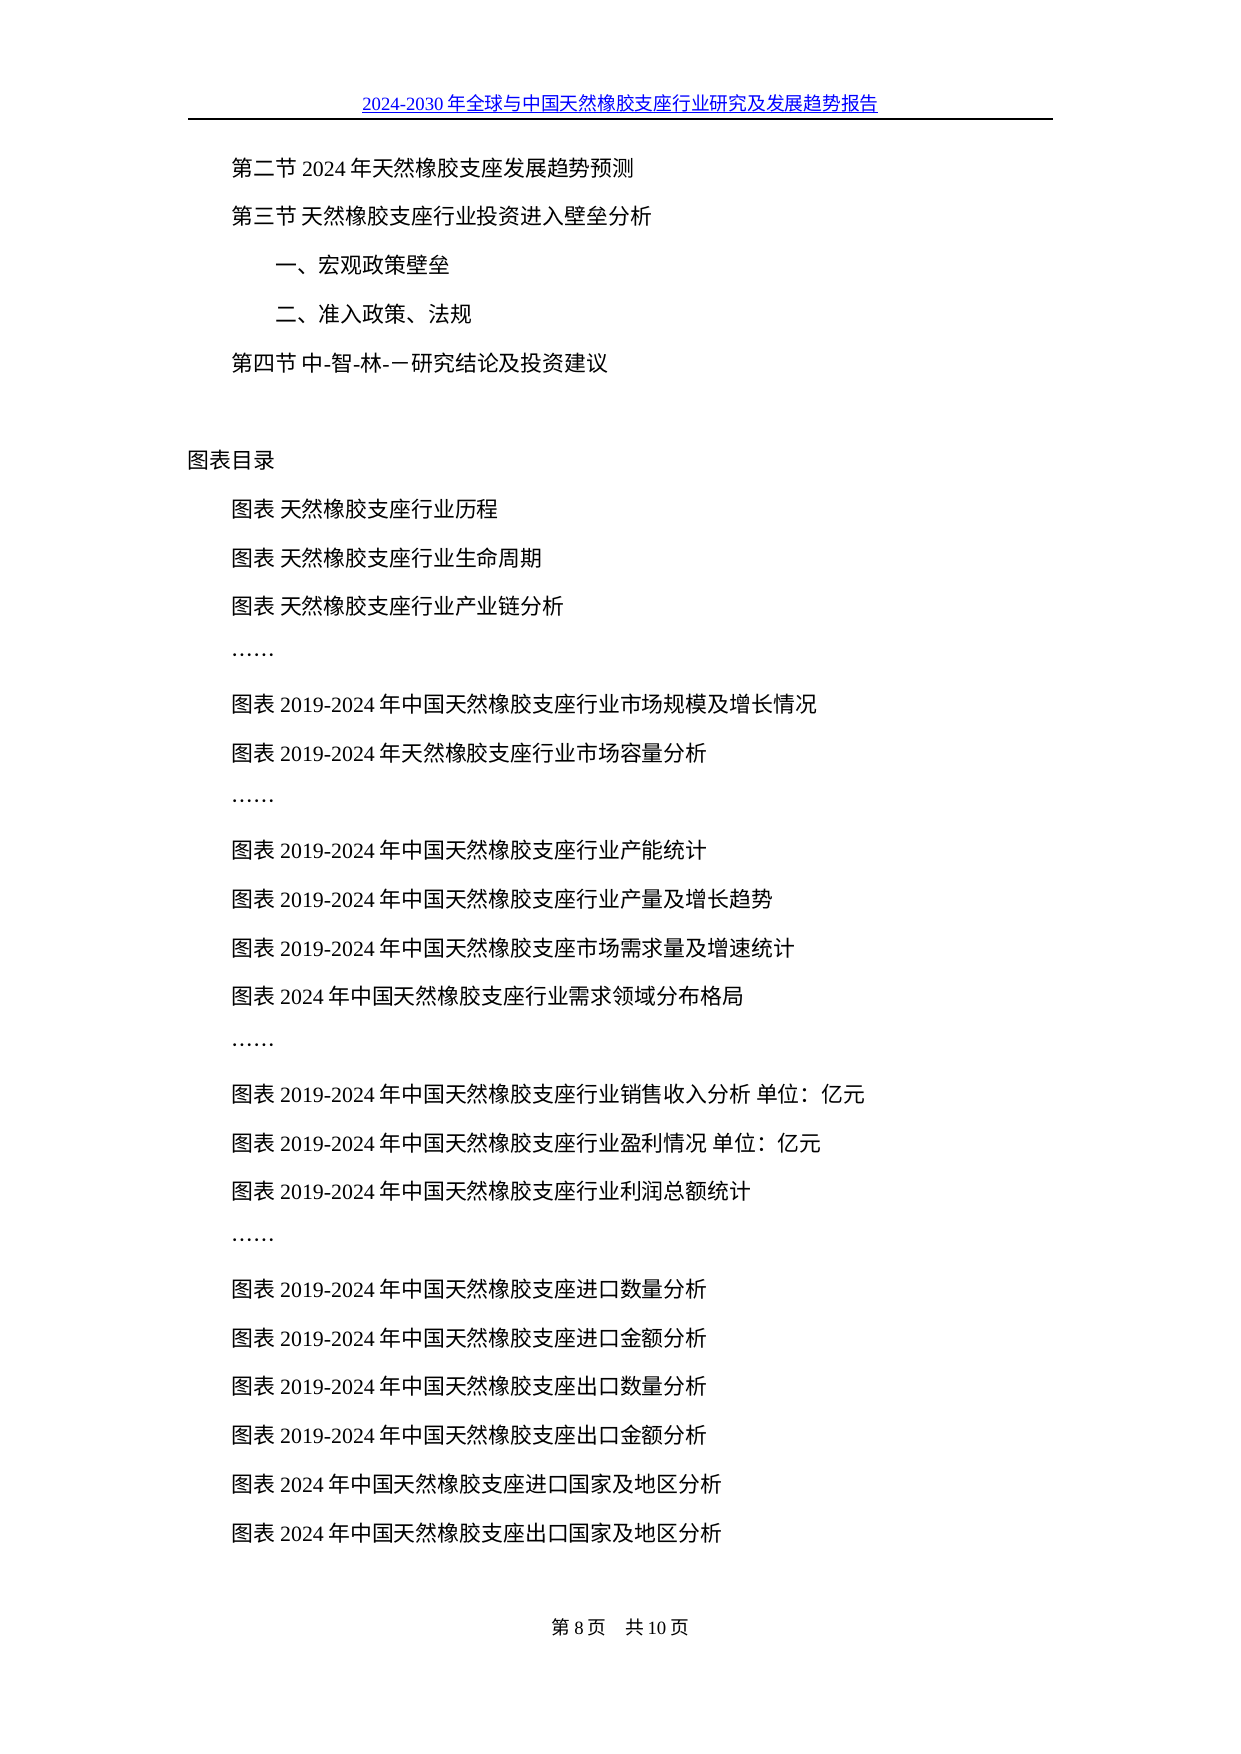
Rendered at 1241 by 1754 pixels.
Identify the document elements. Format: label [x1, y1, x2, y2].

text [187, 150, 1053, 1548]
